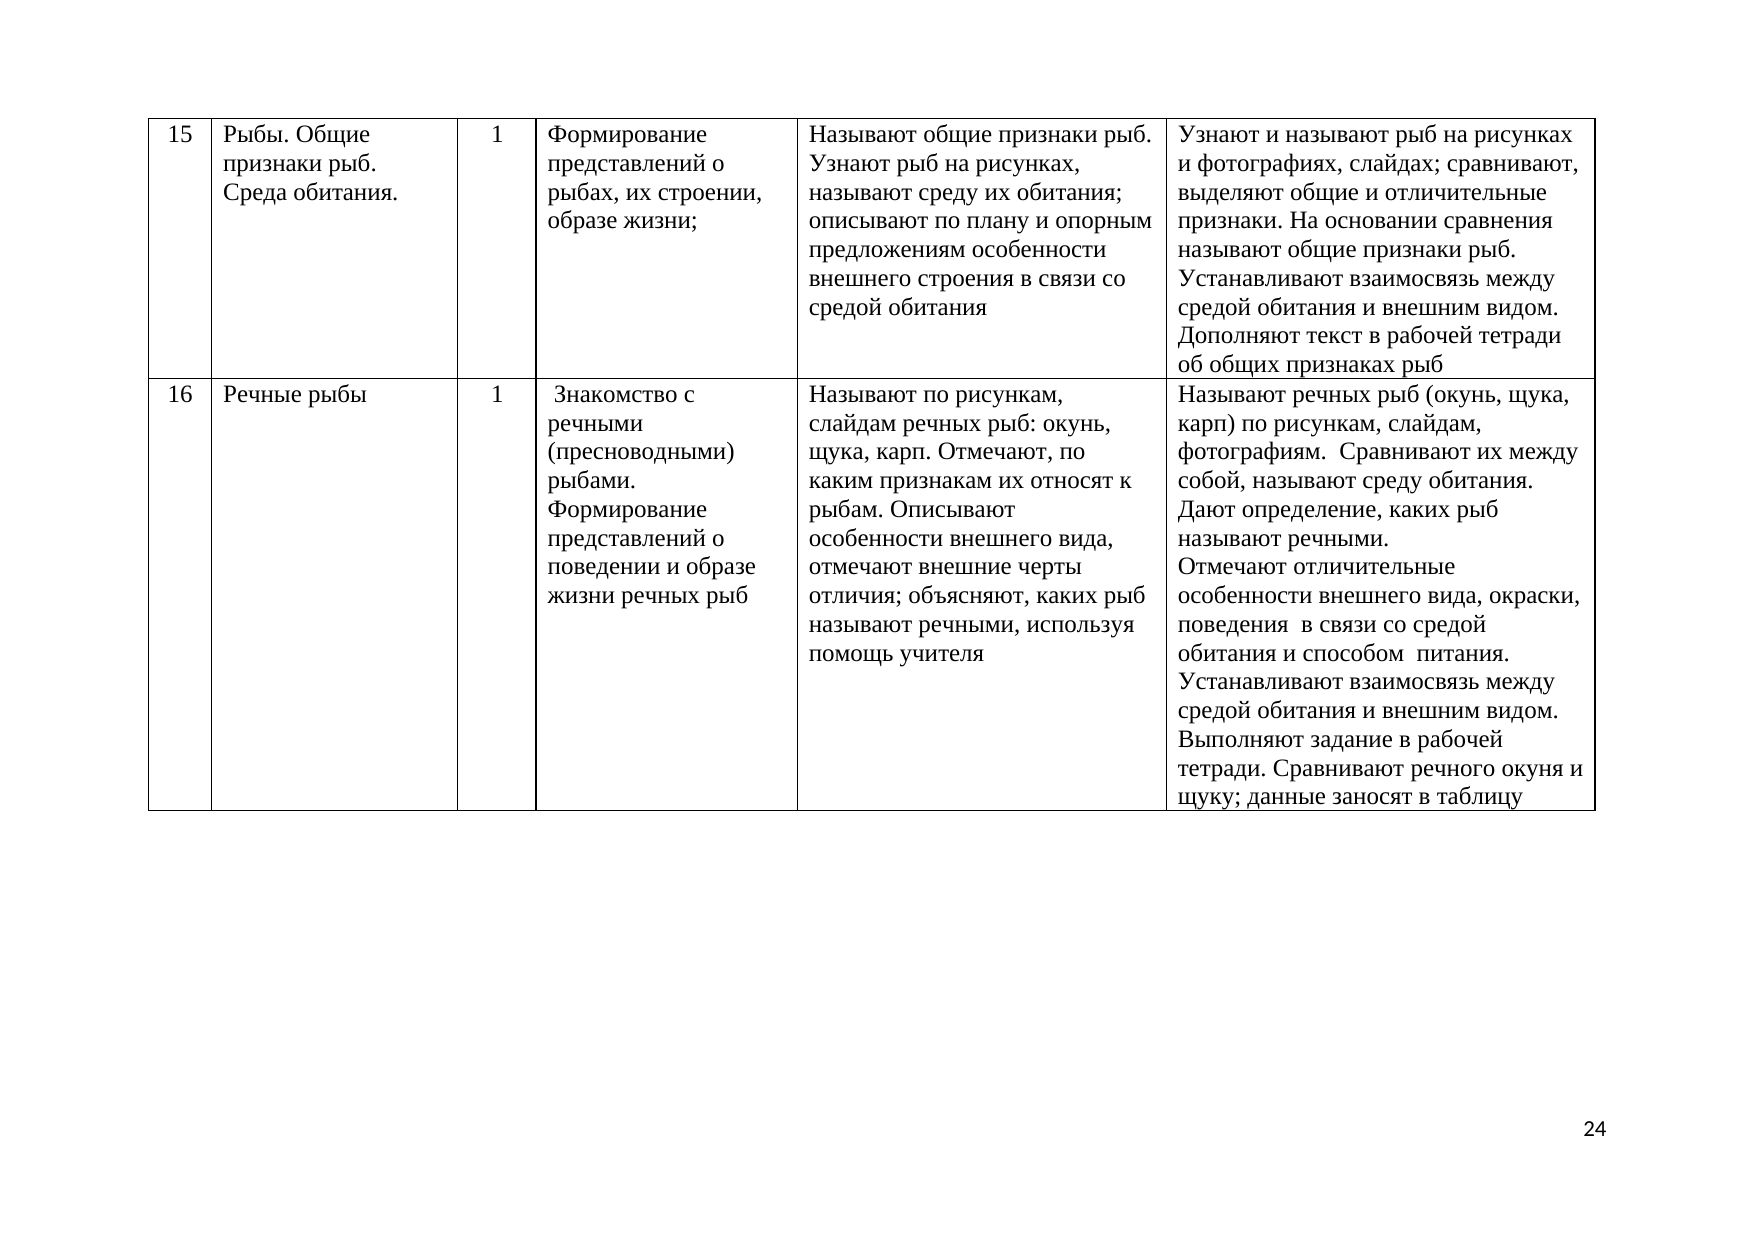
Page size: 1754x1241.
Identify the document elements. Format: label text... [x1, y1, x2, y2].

table_cell Рыбы. Общие признаки рыб. Среда обитания. [212, 119, 457, 378]
table_cell 1 [458, 379, 535, 810]
table_cell 1 [458, 119, 535, 378]
table_cell 16 [149, 379, 211, 810]
table_cell Называют по рисункам, слайдам речных рыб: окунь, щука, карп. Отмечают, по каким признакам их относят к рыбам. Описывают особенности внешнего вида, отмечают внешние черты отличия; объясняют, каких рыб называют речными, используя помощь учителя [798, 379, 1166, 810]
table_cell Называют общие признаки рыб. Узнают рыб на рисунках, называют среду их обитания; описывают по плану и опорным предложениям особенности внешнего строения в связи со средой обитания [798, 119, 1166, 378]
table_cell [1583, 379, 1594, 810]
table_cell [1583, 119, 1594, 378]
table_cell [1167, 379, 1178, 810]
table_cell Знакомство с речными (пресноводными) рыбами. Формирование представлений о поведении и образе жизни речных рыб [537, 379, 797, 810]
table_cell 15 [149, 119, 211, 378]
table_cell Формирование представлений о рыбах, их строении, образе жизни; [537, 119, 797, 378]
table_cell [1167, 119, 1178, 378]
table_cell Речные рыбы [212, 379, 457, 810]
